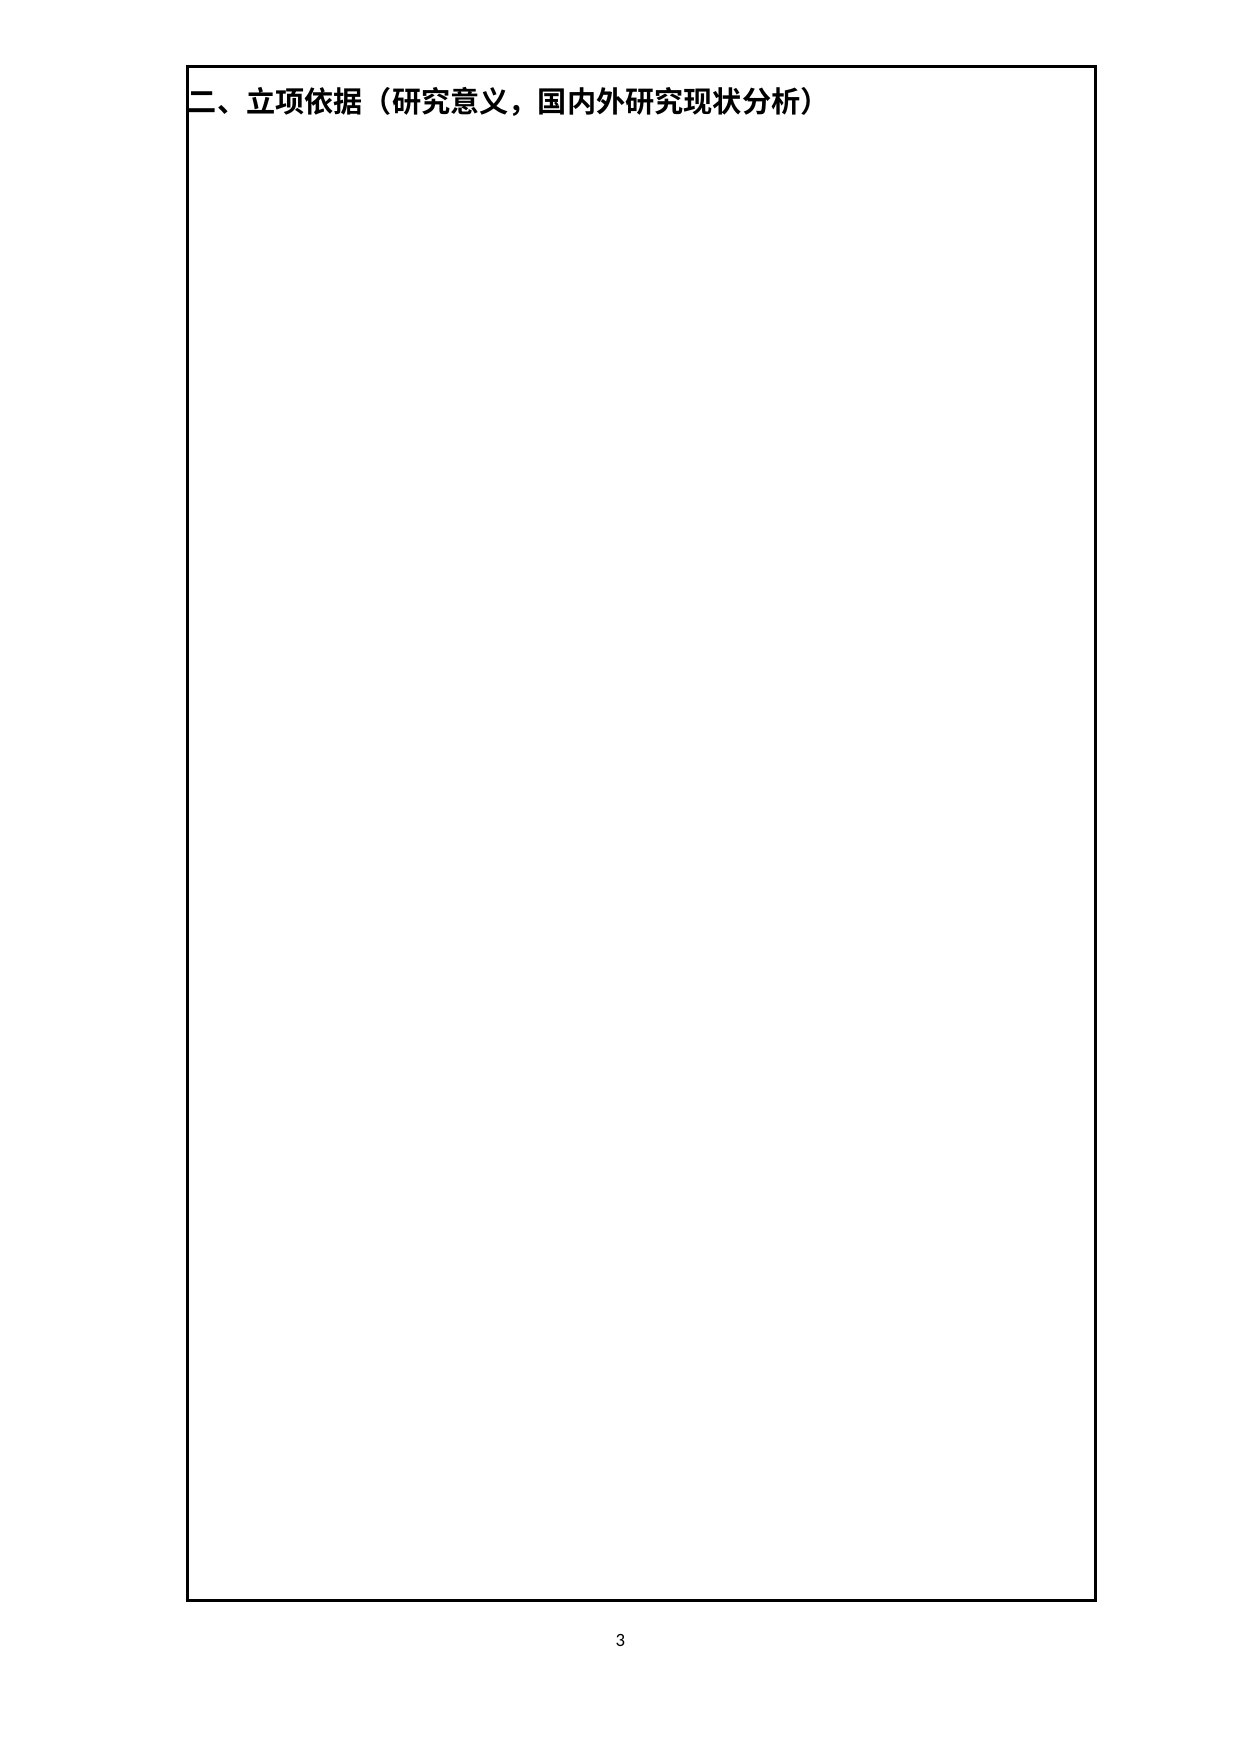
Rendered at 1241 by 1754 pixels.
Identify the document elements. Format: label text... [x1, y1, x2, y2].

table_cell 二、立项依据（研究意义，国内外研究现状分析） [189, 68, 1094, 1599]
